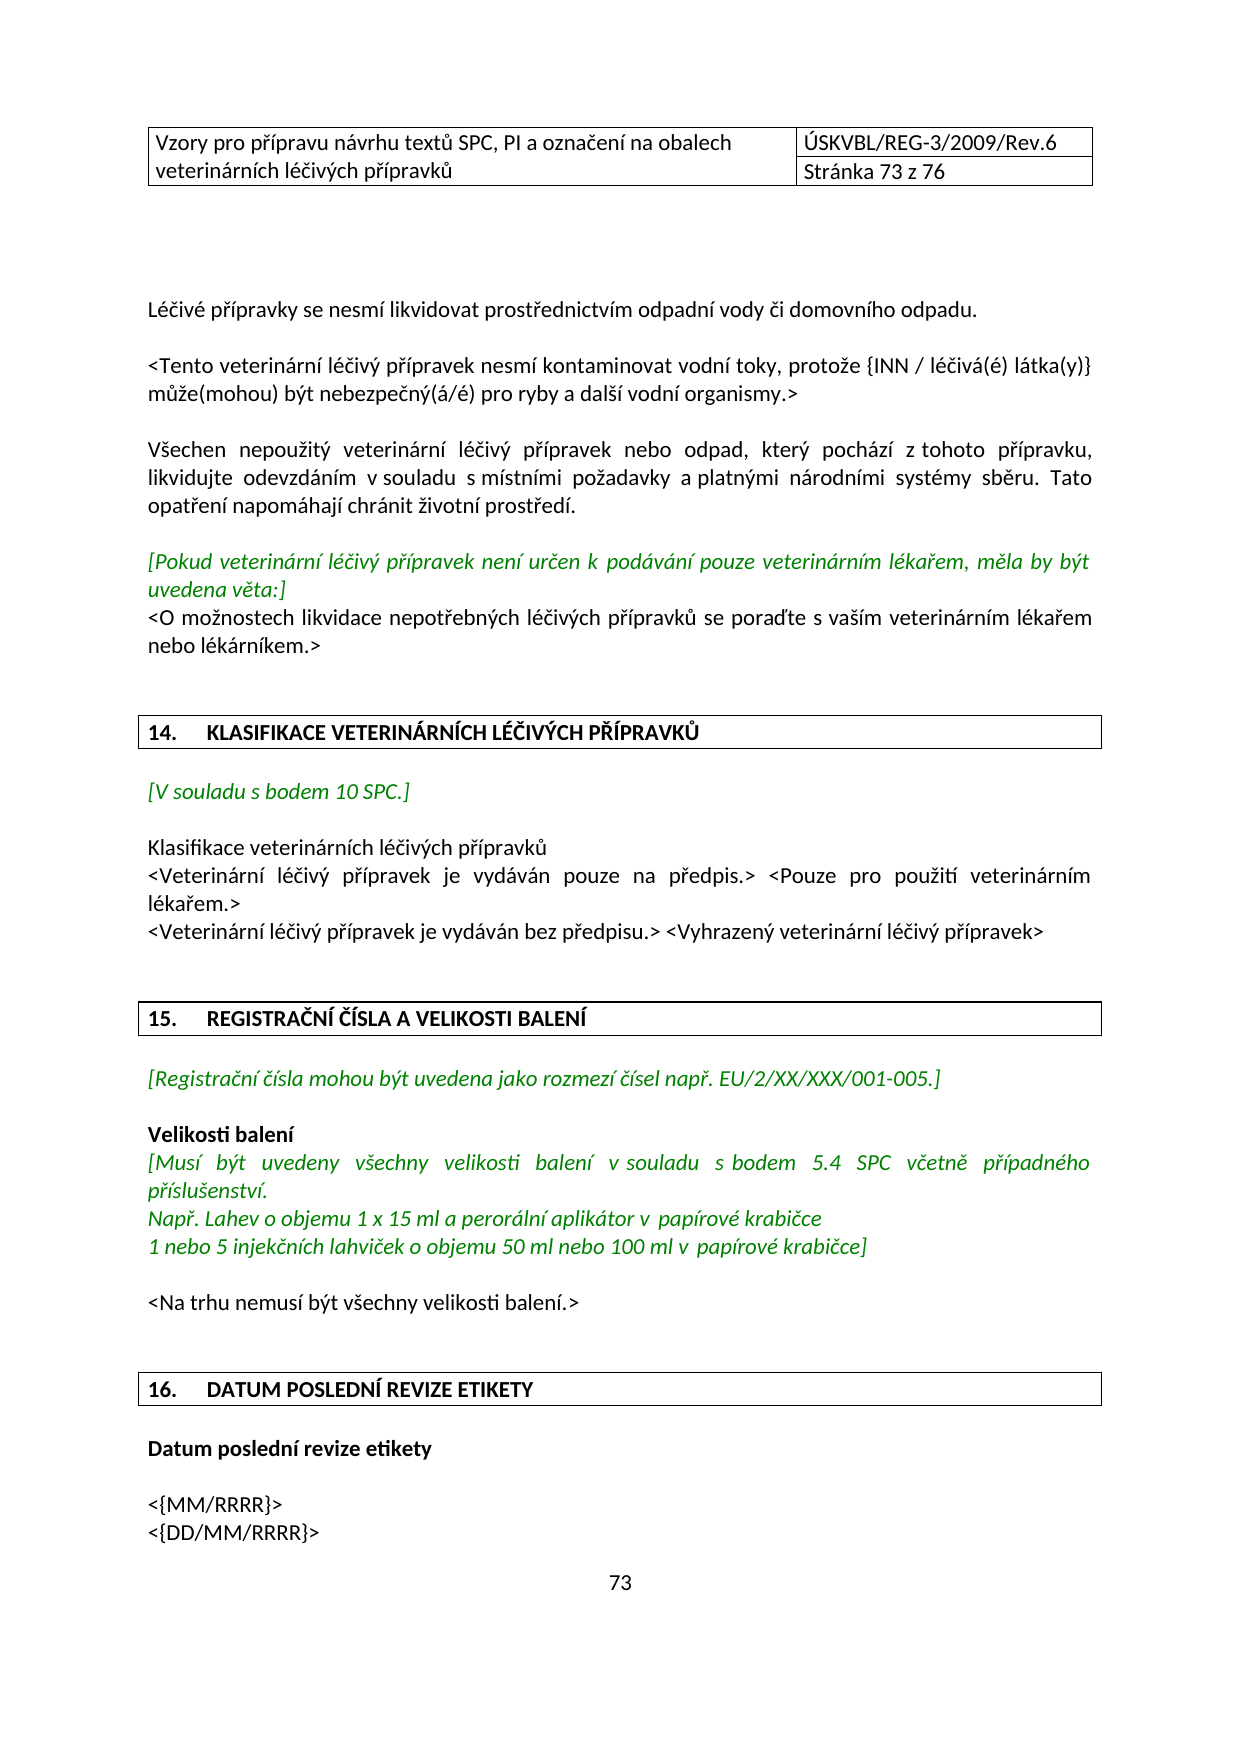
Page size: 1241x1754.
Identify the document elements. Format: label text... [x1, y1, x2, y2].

text 15. Registrační čísla a velikosti balení [139, 1003, 1101, 1035]
text Klasifikace veterinárních léčivých přípravků [148, 833, 1093, 861]
text <Veterinární léčivý přípravek je vydáván bez předpisu.> <Vyhrazený veterinární léčivý přípravek> [148, 917, 1093, 945]
text <Veterinární léčivý přípravek je vydáván pouze na předpis.> <Pouze pro použití veterinárním lékařem.> [148, 861, 1093, 917]
text <{MM/RRRR}> [148, 1490, 1093, 1518]
text [V souladu s bodem 10 SPC.] [148, 777, 1093, 805]
text <Tento veterinární léčivý přípravek nesmí kontaminovat vodní toky, protože {INN / léčivá(é) látka(y)} může(mohou) být nebezpečný(á/é) pro ryby a další vodní organismy.> [148, 351, 1093, 407]
text 14. Klasifikace veterinárních léčivých přípravků [139, 716, 1101, 748]
text Např. Lahev o objemu 1 x 15 ml a perorální aplikátor v papírové krabičce [148, 1204, 1093, 1232]
text Velikosti balení [148, 1120, 1093, 1148]
text <{DD/MM/RRRR}> [148, 1518, 1093, 1546]
text 16. Datum poslední revize etikety [139, 1373, 1101, 1405]
text 1 nebo 5 injekčních lahviček o objemu 50 ml nebo 100 ml v papírové krabičce] [148, 1232, 1093, 1260]
text Léčivé přípravky se nesmí likvidovat prostřednictvím odpadní vody či domovního odpadu. [148, 295, 1093, 323]
text Datum poslední revize etikety [148, 1434, 1093, 1462]
text [Pokud veterinární léčivý přípravek není určen k podávání pouze veterinárním lékařem, měla by být uvedena věta:] [148, 547, 1093, 603]
text <Na trhu nemusí být všechny velikosti balení.> [148, 1288, 1093, 1316]
text <O možnostech likvidace nepotřebných léčivých přípravků se poraďte s vaším veterinárním lékařem nebo lékárníkem.> [148, 603, 1093, 659]
text [Musí být uvedeny všechny velikosti balení v souladu s bodem 5.4 SPC včetně případného příslušenství. [148, 1148, 1093, 1204]
text Všechen nepoužitý veterinární léčivý přípravek nebo odpad, který pochází z tohoto přípravku, likvidujte odevzdáním v souladu s místními požadavky a platnými národními systémy sběru. Tato opatření napomáhají chránit životní prostředí. [148, 435, 1093, 519]
text [Registrační čísla mohou být uvedena jako rozmezí čísel např. EU/2/XX/XXX/001-005.] [148, 1064, 1093, 1092]
